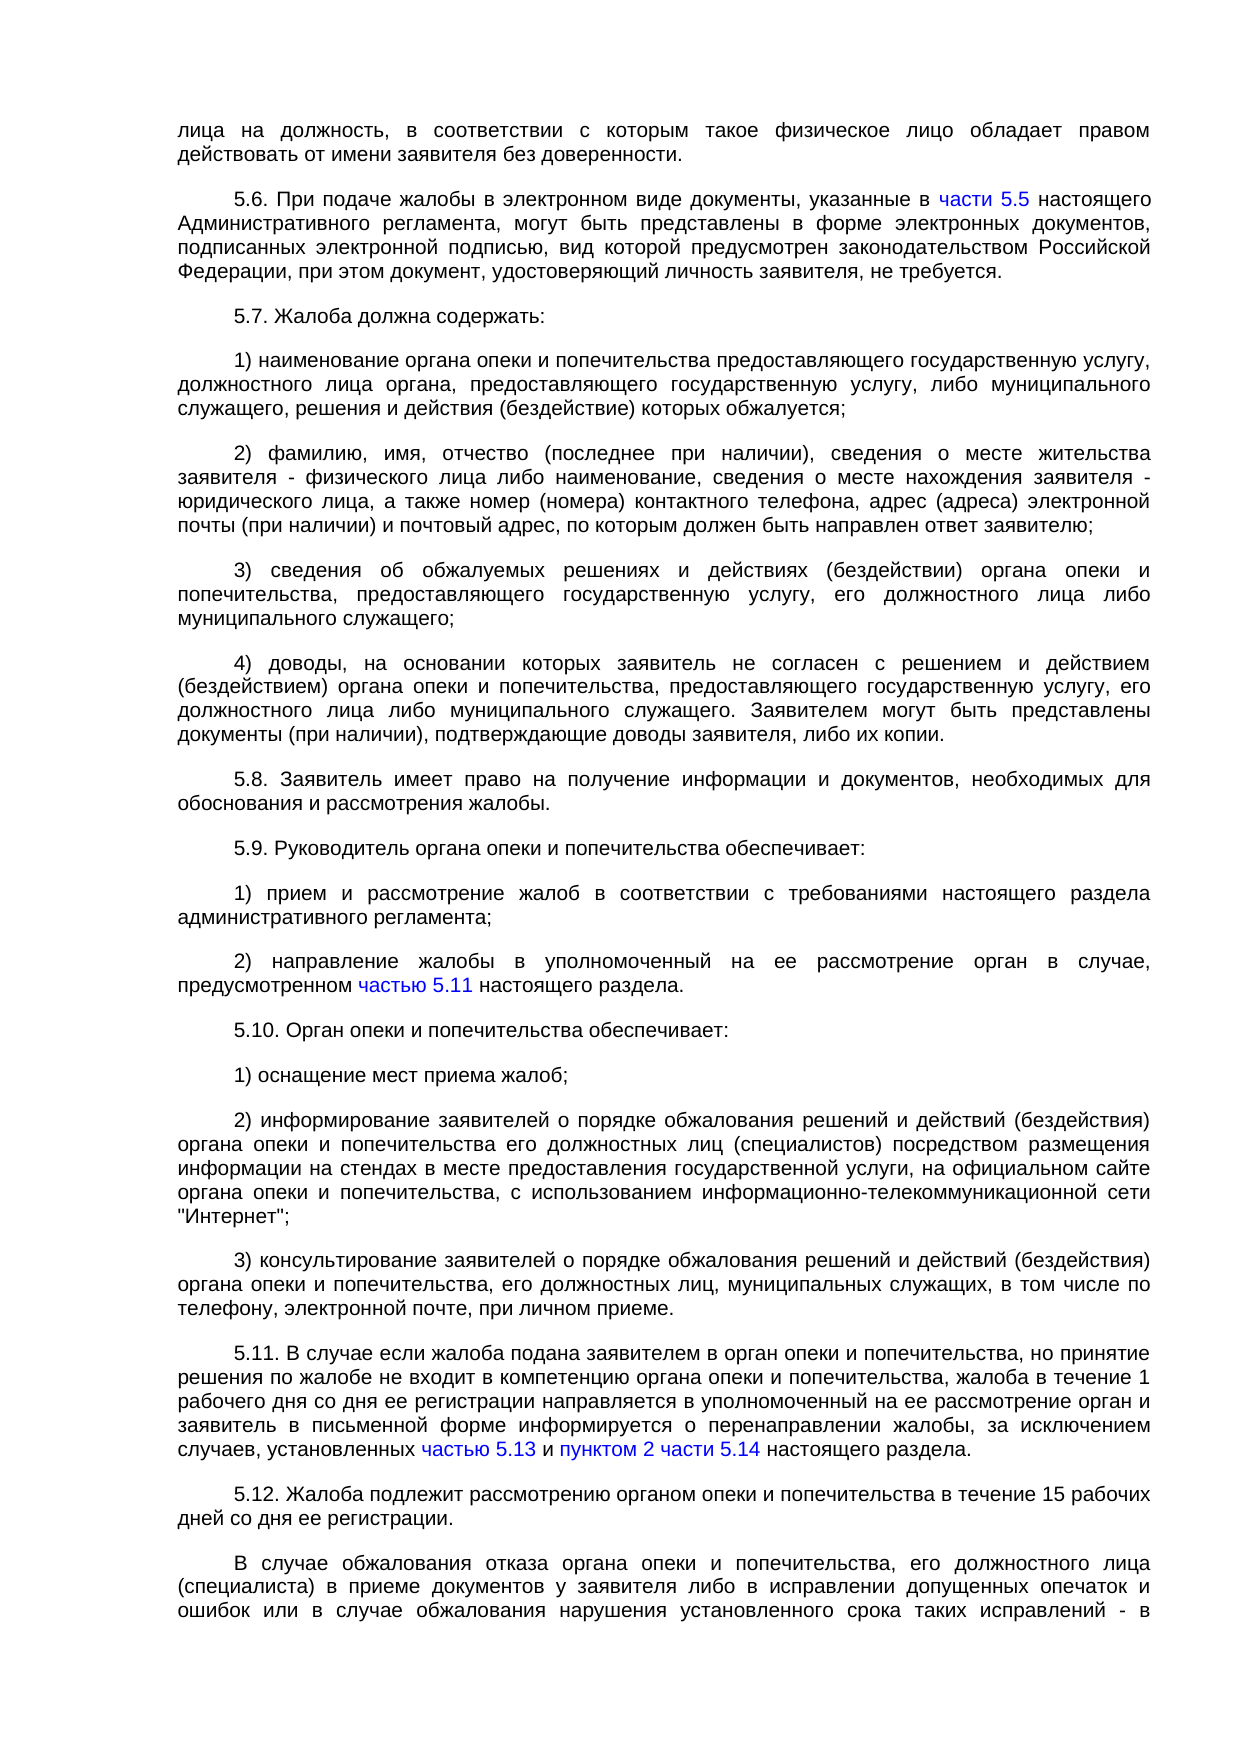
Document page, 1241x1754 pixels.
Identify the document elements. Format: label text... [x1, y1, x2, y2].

text 2) фамилию, имя, отчество (последнее при наличии), сведения о месте жительства заявителя - физического лица либо наименование, сведения о месте нахождения заявителя - юридического лица, а также номер (номера) контактного телефона, адрес (адреса) электронной почты (при наличии) и почтовый адрес, по которым должен быть направлен ответ заявителю; [177, 441, 1152, 537]
text 4) доводы, на основании которых заявитель не согласен с решением и действием (бездействием) органа опеки и попечительства, предоставляющего государственную услугу, его должностного лица либо муниципального служащего. Заявителем могут быть представлены документы (при наличии), подтверждающие доводы заявителя, либо их копии. [177, 650, 1152, 746]
text 5.9. Руководитель органа опеки и попечительства обеспечивает: [177, 836, 1152, 860]
text 3) сведения об обжалуемых решениях и действиях (бездействии) органа опеки и попечительства, предоставляющего государственную услугу, его должностного лица либо муниципального служащего; [177, 558, 1152, 629]
text 5.11. В случае если жалоба подана заявителем в орган опеки и попечительства, но принятие решения по жалобе не входит в компетенцию органа опеки и попечительства, жалоба в течение 1 рабочего дня со дня ее регистрации направляется в уполномоченный на ее рассмотрение орган и заявитель в письменной форме информируется о перенаправлении жалобы, за исключением случаев, установленных частью 5.13 и пунктом 2 части 5.14 настоящего раздела. [177, 1341, 1152, 1461]
text 1) прием и рассмотрение жалоб в соответствии с требованиями настоящего раздела административного регламента; [177, 881, 1152, 928]
text 1) наименование органа опеки и попечительства предоставляющего государственную услугу, должностного лица органа, предоставляющего государственную услугу, либо муниципального служащего, решения и действия (бездействие) которых обжалуется; [177, 348, 1152, 420]
text 2) информирование заявителей о порядке обжалования решений и действий (бездействия) органа опеки и попечительства его должностных лиц (специалистов) посредством размещения информации на стендах в месте предоставления государственной услуги, на официальном сайте органа опеки и попечительства, с использованием информационно-телекоммуникационной сети "Интернет"; [177, 1108, 1152, 1227]
text 5.7. Жалоба должна содержать: [177, 303, 1152, 327]
text 3) консультирование заявителей о порядке обжалования решений и действий (бездействия) органа опеки и попечительства, его должностных лиц, муниципальных служащих, в том числе по телефону, электронной почте, при личном приеме. [177, 1248, 1152, 1320]
text 2) направление жалобы в уполномоченный на ее рассмотрение орган в случае, предусмотренном частью 5.11 настоящего раздела. [177, 949, 1152, 997]
text 5.10. Орган опеки и попечительства обеспечивает: [177, 1018, 1152, 1042]
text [177, 118, 1152, 166]
text 1) оснащение мест приема жалоб; [177, 1063, 1152, 1087]
text 5.6. При подаче жалобы в электронном виде документы, указанные в части 5.5 настоящего Административного регламента, могут быть представлены в форме электронных документов, подписанных электронной подписью, вид которой предусмотрен законодательством Российской Федерации, при этом документ, удостоверяющий личность заявителя, не требуется. [177, 187, 1152, 283]
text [177, 1550, 1152, 1622]
text 5.8. Заявитель имеет право на получение информации и документов, необходимых для обоснования и рассмотрения жалобы. [177, 767, 1152, 815]
text 5.12. Жалоба подлежит рассмотрению органом опеки и попечительства в течение 15 рабочих дней со дня ее регистрации. [177, 1482, 1152, 1529]
